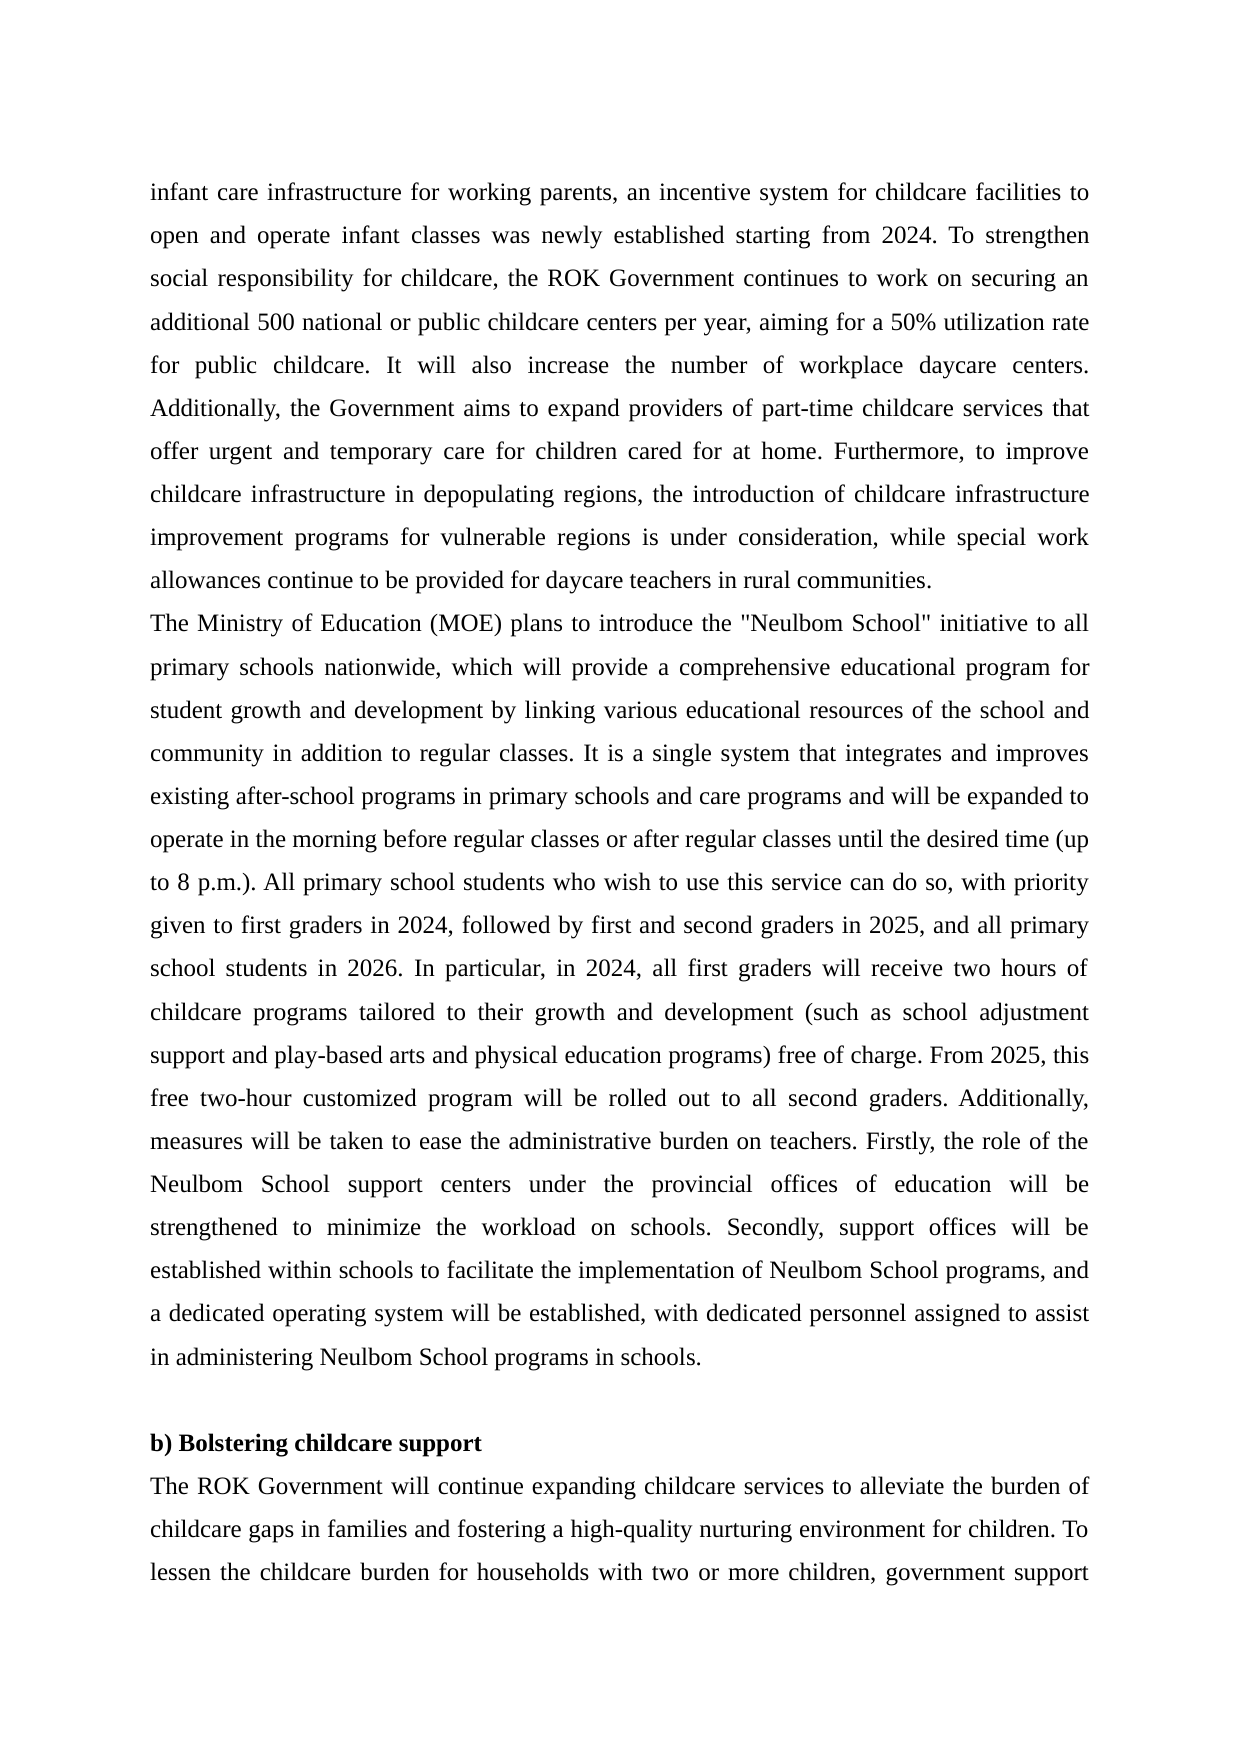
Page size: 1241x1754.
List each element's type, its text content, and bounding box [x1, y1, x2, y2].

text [150, 177, 1090, 594]
text b) Bolstering childcare support [150, 1428, 1090, 1457]
text The Ministry of Education (MOE) plans to introduce the "Neulbom School" initiative to all primary schools nationwide, which will provide a comprehensive educational program for student growth and development by linking various educational resources of the school and community in addition to regular classes. It is a single system that integrates and improves existing after-school programs in primary schools and care programs and will be expanded to operate in the morning before regular classes or after regular classes until the desired time (up to 8 p.m.). All primary school students who wish to use this service can do so, with priority given to first graders in 2024, followed by first and second graders in 2025, and all primary school students in 2026. In particular, in 2024, all first graders will receive two hours of childcare programs tailored to their growth and development (such as school adjustment support and play-based arts and physical education programs) free of charge. From 2025, this free two-hour customized program will be rolled out to all second graders. Additionally, measures will be taken to ease the administrative burden on teachers. Firstly, the role of the Neulbom School support centers under the provincial offices of education will be strengthened to minimize the workload on schools. Secondly, support offices will be established within schools to facilitate the implementation of Neulbom School programs, and a dedicated operating system will be established, with dedicated personnel assigned to assist in administering Neulbom School programs in schools. [150, 608, 1090, 1370]
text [150, 1471, 1090, 1586]
